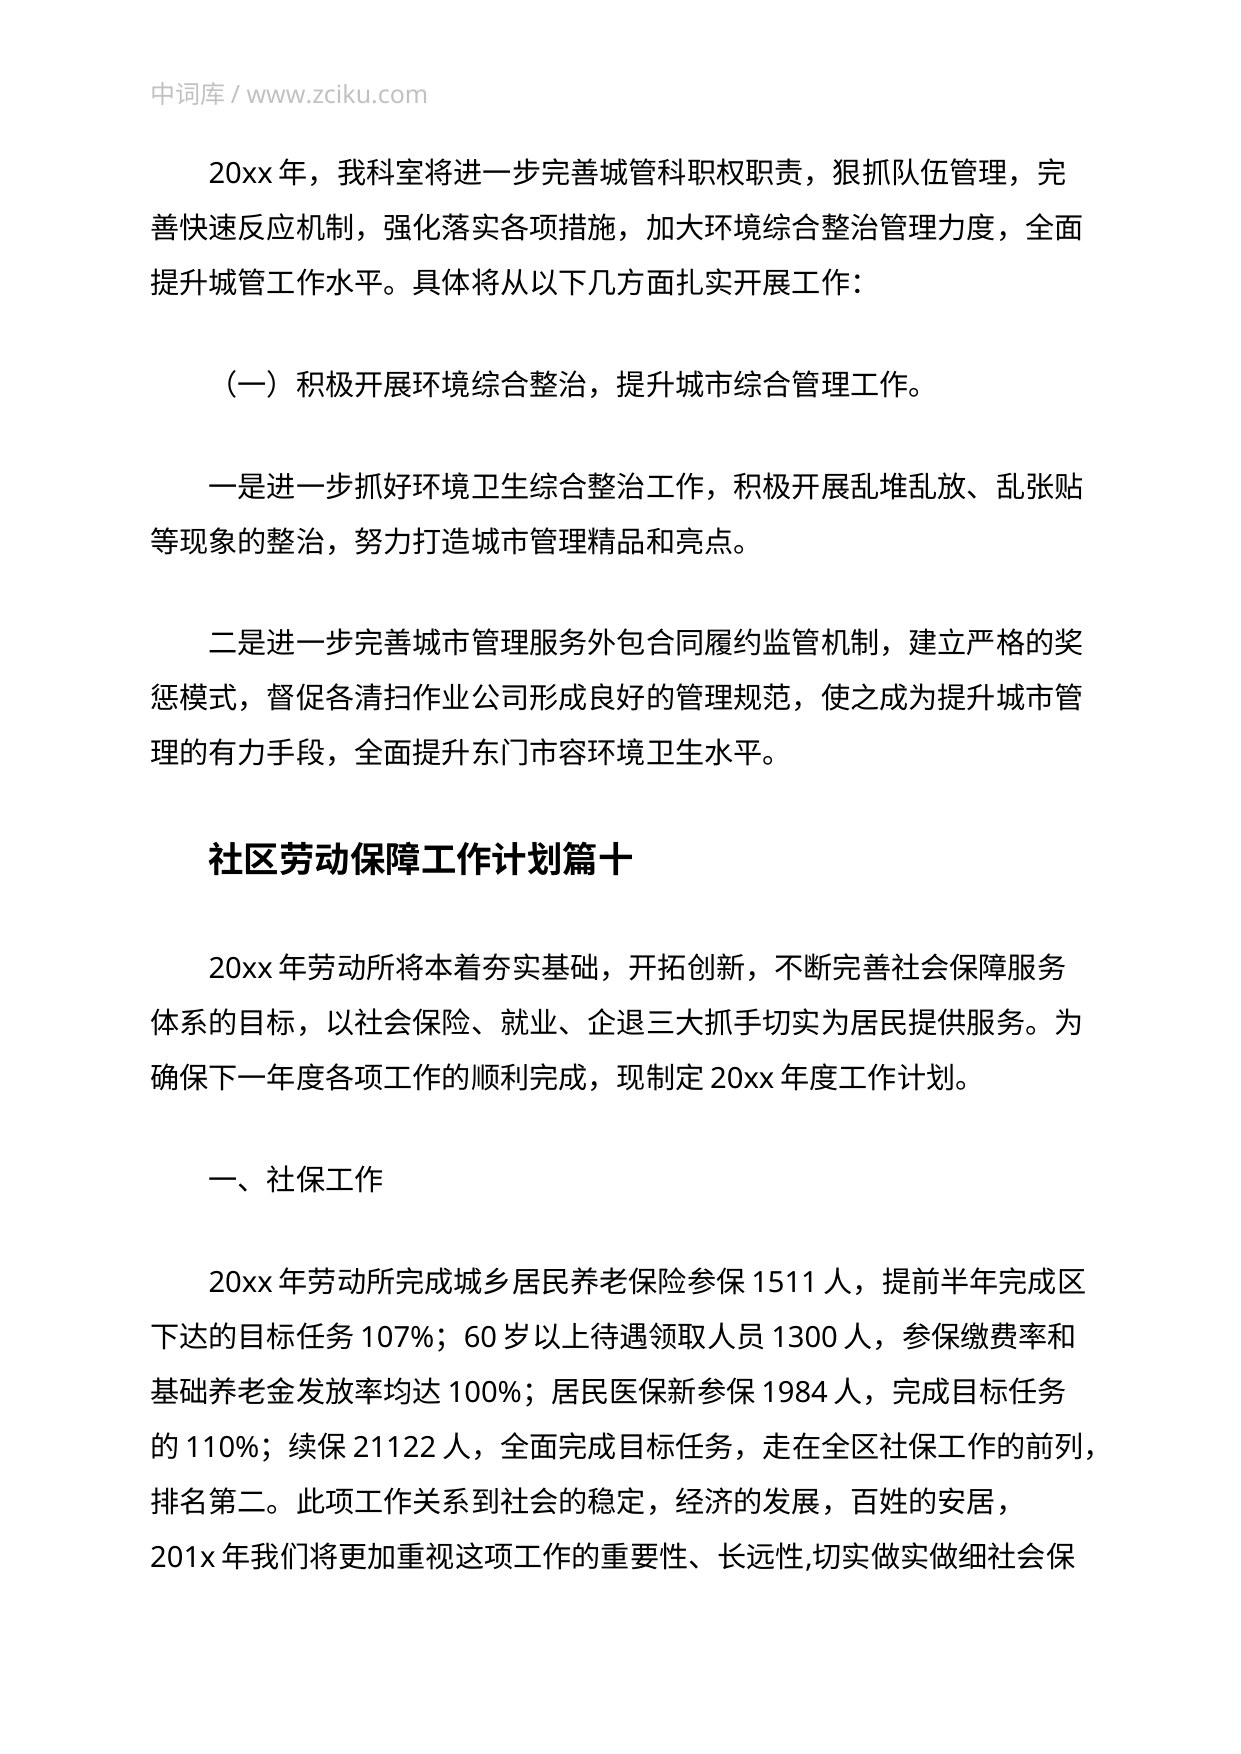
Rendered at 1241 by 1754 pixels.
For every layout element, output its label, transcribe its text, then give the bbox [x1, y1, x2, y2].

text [150, 1259, 1090, 1576]
text 20xx年劳动所将本着夯实基础，开拓创新，不断完善社会保障服务体系的目标，以社会保险、就业、企退三大抓手切实为居民提供服务。为确保下一年度各项工作的顺利完成，现制定20xx年度工作计划。 [150, 945, 1090, 1097]
text 社区劳动保障工作计划篇十 [150, 832, 1090, 883]
text 一是进一步抓好环境卫生综合整治工作，积极开展乱堆乱放、乱张贴等现象的整治，努力打造城市管理精品和亮点。 [150, 463, 1090, 561]
text 二是进一步完善城市管理服务外包合同履约监管机制，建立严格的奖惩模式，督促各清扫作业公司形成良好的管理规范，使之成为提升城市管理的有力手段，全面提升东门市容环境卫生水平。 [150, 620, 1090, 772]
text 一、社保工作 [150, 1157, 1090, 1199]
text （一）积极开展环境综合整治，提升城市综合管理工作。 [150, 362, 1090, 404]
text 20xx年，我科室将进一步完善城管科职权职责，狠抓队伍管理，完善快速反应机制，强化落实各项措施，加大环境综合整治管理力度，全面提升城管工作水平。具体将从以下几方面扎实开展工作： [150, 150, 1090, 302]
